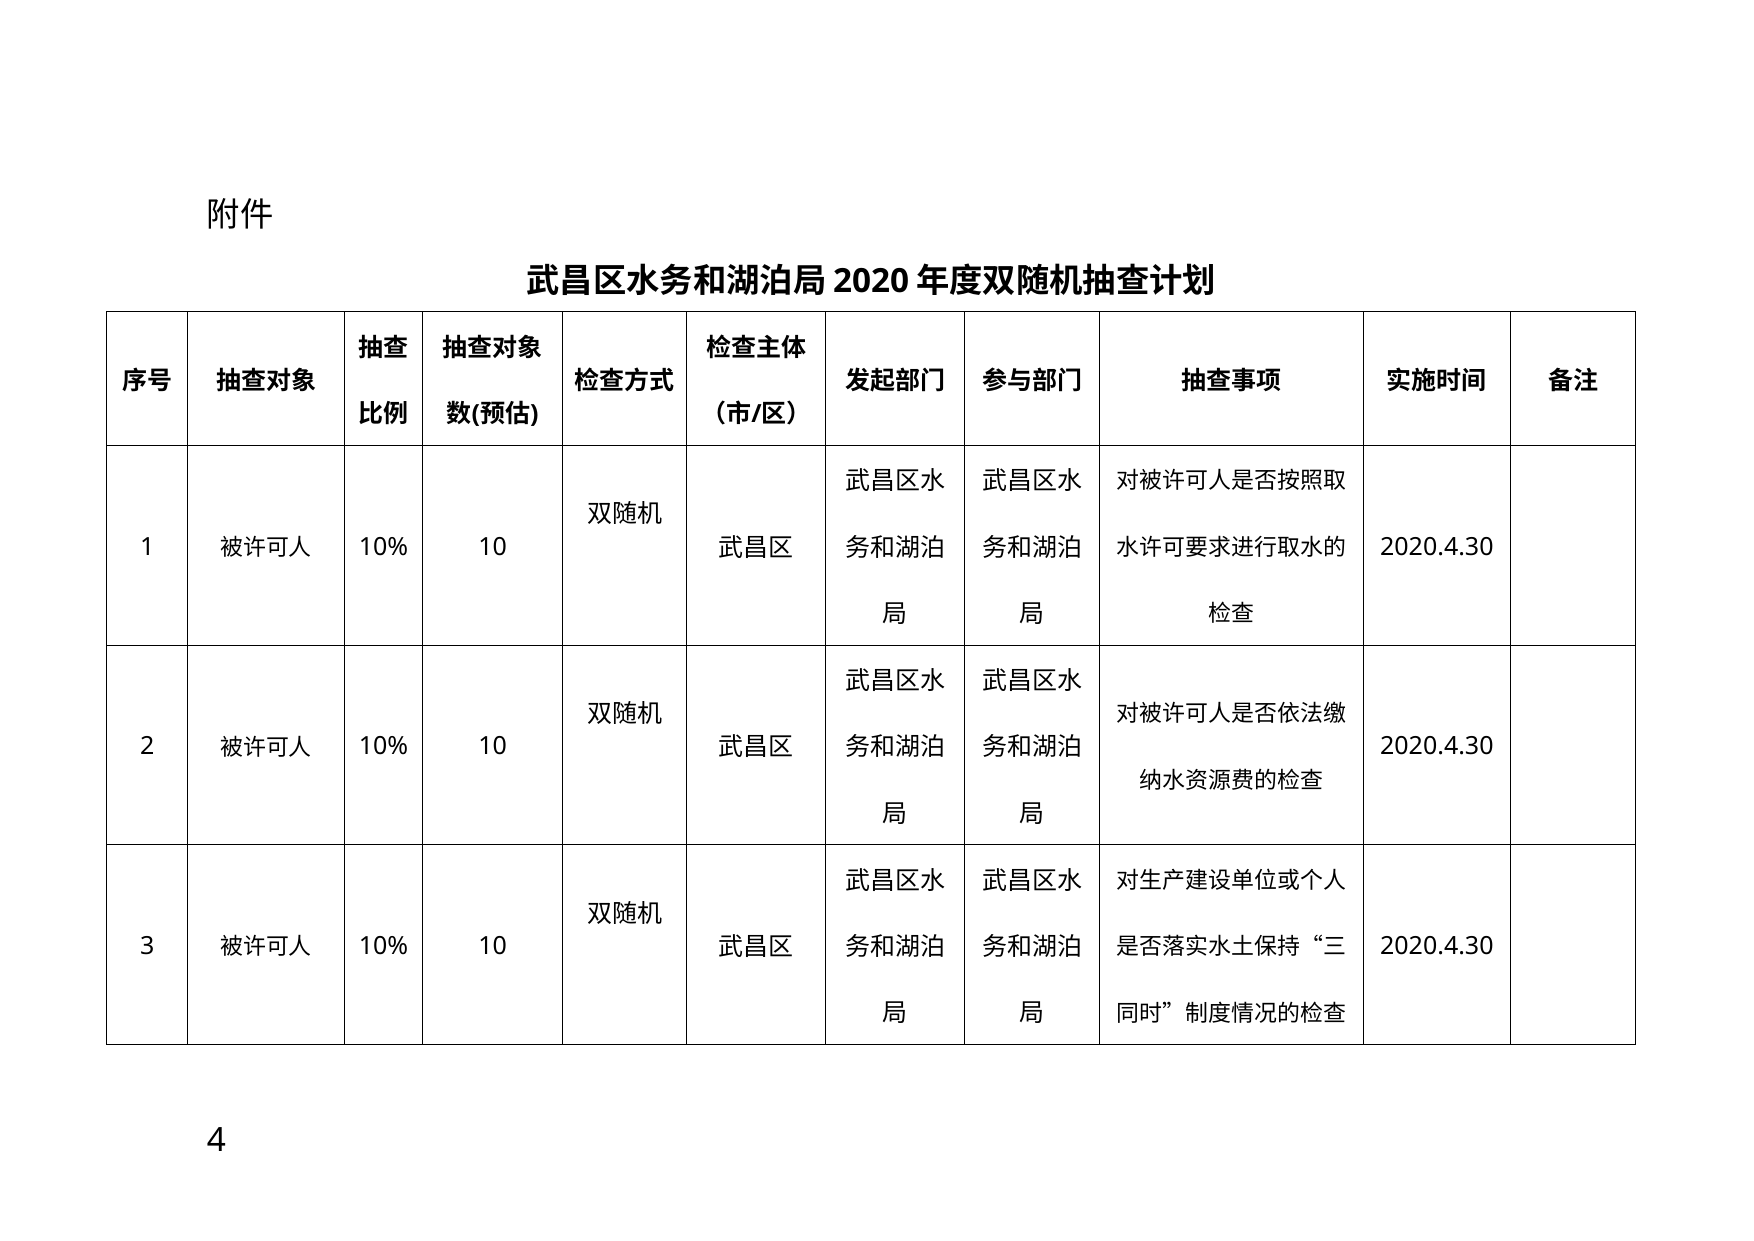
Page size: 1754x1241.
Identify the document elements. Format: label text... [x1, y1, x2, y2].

table_cell 武昌区水务和湖泊局 [965, 646, 1099, 844]
table_cell 3 [107, 845, 187, 1044]
table_cell 武昌区水务和湖泊局 [965, 446, 1099, 644]
table_cell 10% [345, 845, 422, 1044]
table_cell 1 [107, 446, 187, 644]
table_cell 武昌区 [687, 845, 825, 1044]
table_cell [1511, 446, 1635, 644]
table_header 检查主体 （市/区） [687, 312, 825, 445]
table_cell 武昌区水务和湖泊局 [826, 446, 964, 644]
table_header 备注 [1511, 312, 1635, 445]
table_cell 10 [423, 845, 562, 1044]
table_cell 双随机 [563, 446, 686, 644]
table_header 序号 [107, 312, 187, 445]
table_cell 10% [345, 646, 422, 844]
table_cell 武昌区水务和湖泊局 [826, 646, 964, 844]
table_cell 武昌区水务和湖泊局 [826, 845, 964, 1044]
table_cell 被许可人 [188, 446, 344, 644]
table_cell 武昌区水务和湖泊局 [965, 845, 1099, 1044]
table_cell 武昌区 [687, 446, 825, 644]
table_header 检查方式 [563, 312, 686, 445]
table_cell 2020.4.30 [1364, 646, 1510, 844]
table_cell [1511, 646, 1635, 844]
table_cell 被许可人 [188, 646, 344, 844]
table_header 发起部门 [826, 312, 964, 445]
table_header 抽查比例 [345, 312, 422, 445]
text 武昌区水务和湖泊局2020年度双随机抽查计划 [207, 245, 1535, 311]
table_cell 10 [423, 646, 562, 844]
table_cell 被许可人 [188, 845, 344, 1044]
table_header 参与部门 [965, 312, 1099, 445]
text 附件 [207, 179, 1535, 245]
table_header 抽查对象数(预估) [423, 312, 562, 445]
table_header 抽查对象 [188, 312, 344, 445]
table_cell 对被许可人是否依法缴纳水资源费的检查 [1100, 646, 1363, 844]
table_cell 对被许可人是否按照取水许可要求进行取水的检查 [1100, 446, 1363, 644]
table_cell 2020.4.30 [1364, 446, 1510, 644]
table_cell 10 [423, 446, 562, 644]
table_cell 2 [107, 646, 187, 844]
table_cell [1511, 845, 1635, 1044]
table_header 抽查事项 [1100, 312, 1363, 445]
table_cell 10% [345, 446, 422, 644]
table_cell 对生产建设单位或个人是否落实水土保持“三同时”制度情况的检查 [1100, 845, 1363, 1044]
table_cell 双随机 [563, 845, 686, 1044]
table_cell 武昌区 [687, 646, 825, 844]
table_cell 双随机 [563, 646, 686, 844]
table_header 实施时间 [1364, 312, 1510, 445]
table_cell 2020.4.30 [1364, 845, 1510, 1044]
